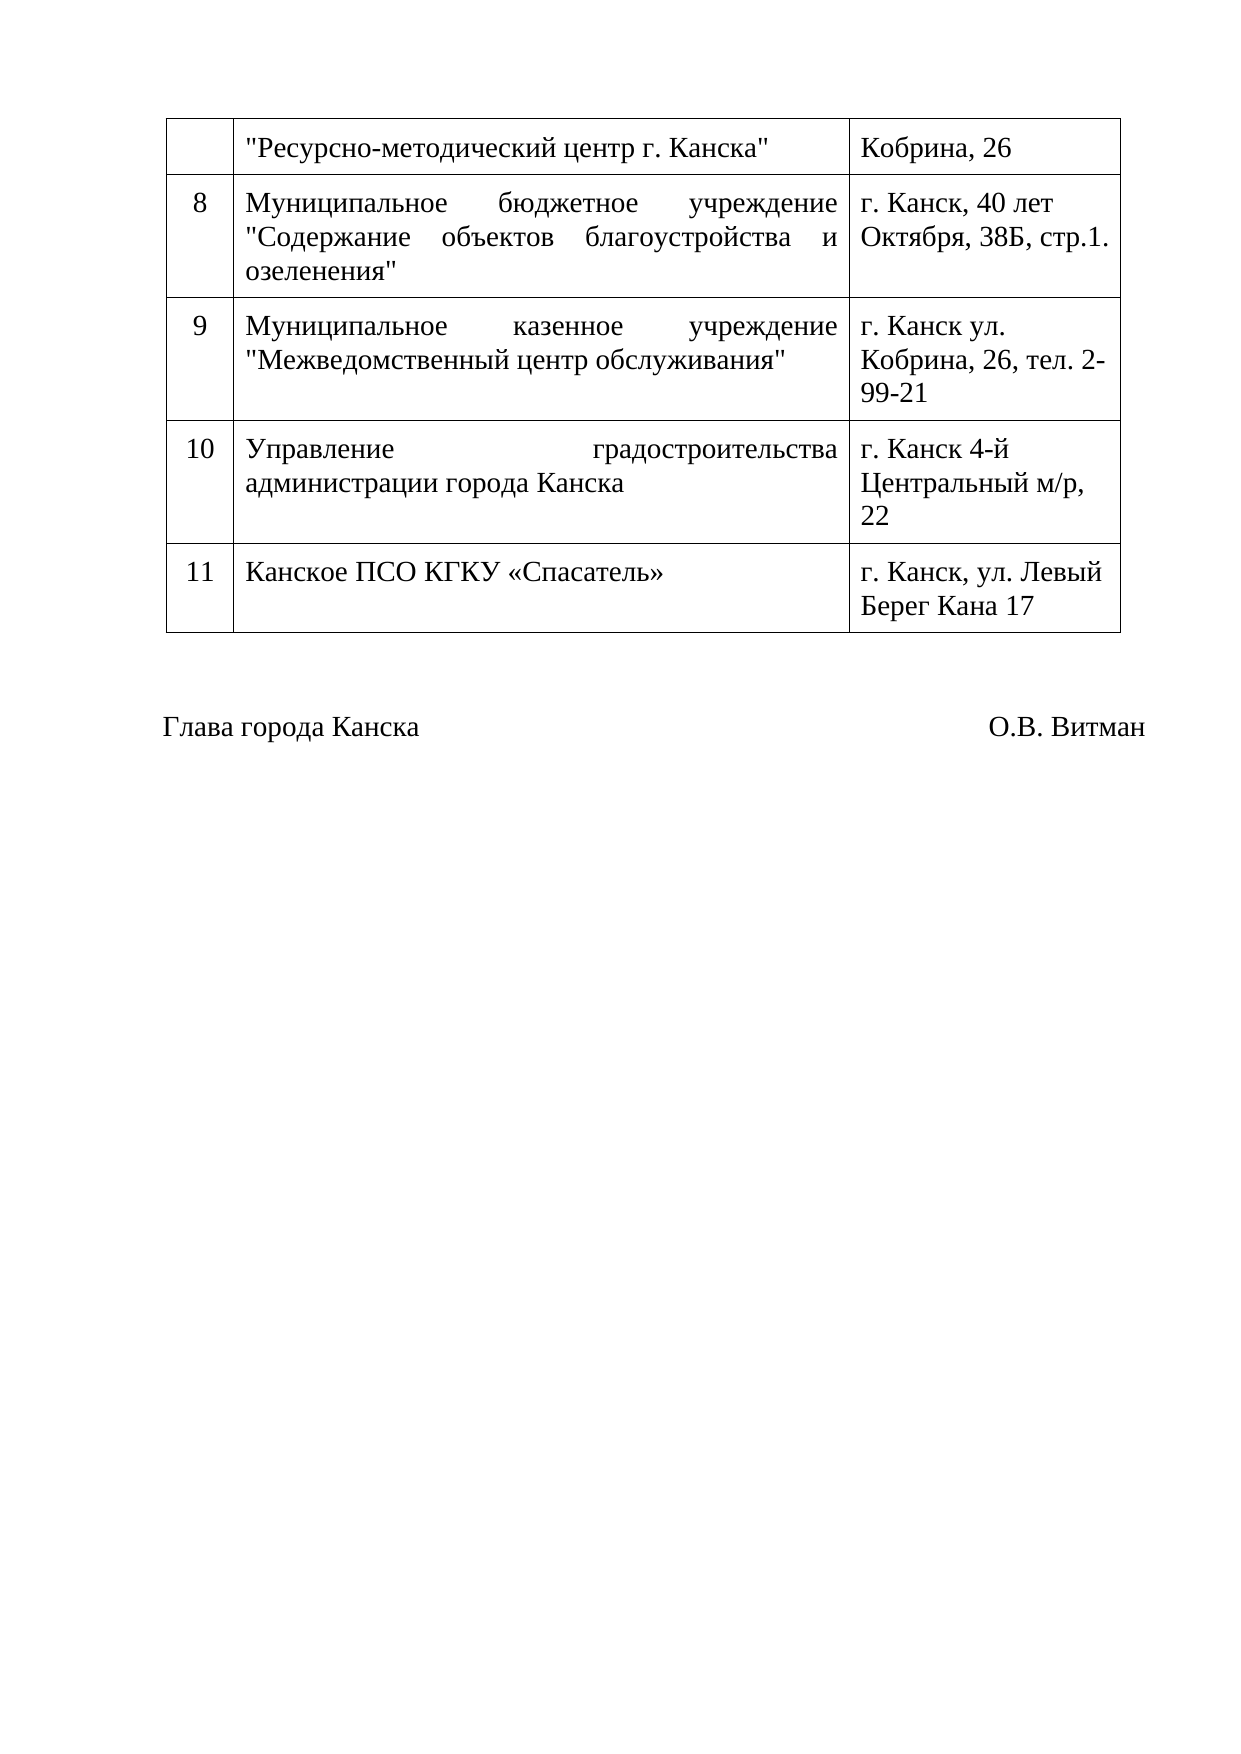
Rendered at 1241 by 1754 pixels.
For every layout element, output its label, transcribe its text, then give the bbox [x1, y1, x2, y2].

table_cell г. Канск, ул. Левый Берег Кана 17 [850, 544, 1120, 632]
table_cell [234, 119, 849, 174]
table_cell 8 [167, 175, 233, 297]
text Глава города Канска О.В. Витман [162, 706, 1152, 742]
table_cell Муниципальное казенное учреждение "Межведомственный центр обслуживания" [234, 298, 849, 420]
table_cell г. Канск, 40 лет Октября, 38Б, стр.1. [850, 175, 1120, 297]
table_cell Муниципальное бюджетное учреждение "Содержание объектов благоустройства и озеленения" [234, 175, 849, 297]
table_cell 9 [167, 298, 233, 420]
table_cell Канское ПСО КГКУ «Спасатель» [234, 544, 849, 632]
table_cell 11 [167, 544, 233, 632]
table_cell г. Канск 4-й Центральный м/р, 22 [850, 421, 1120, 543]
table_cell 10 [167, 421, 233, 543]
table_cell г. Канск ул. Кобрина, 26, тел. 2-99-21 [850, 298, 1120, 420]
table_cell Управление градостроительства администрации города Канска [234, 421, 849, 543]
table_cell 7 [167, 119, 233, 174]
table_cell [850, 119, 1120, 174]
